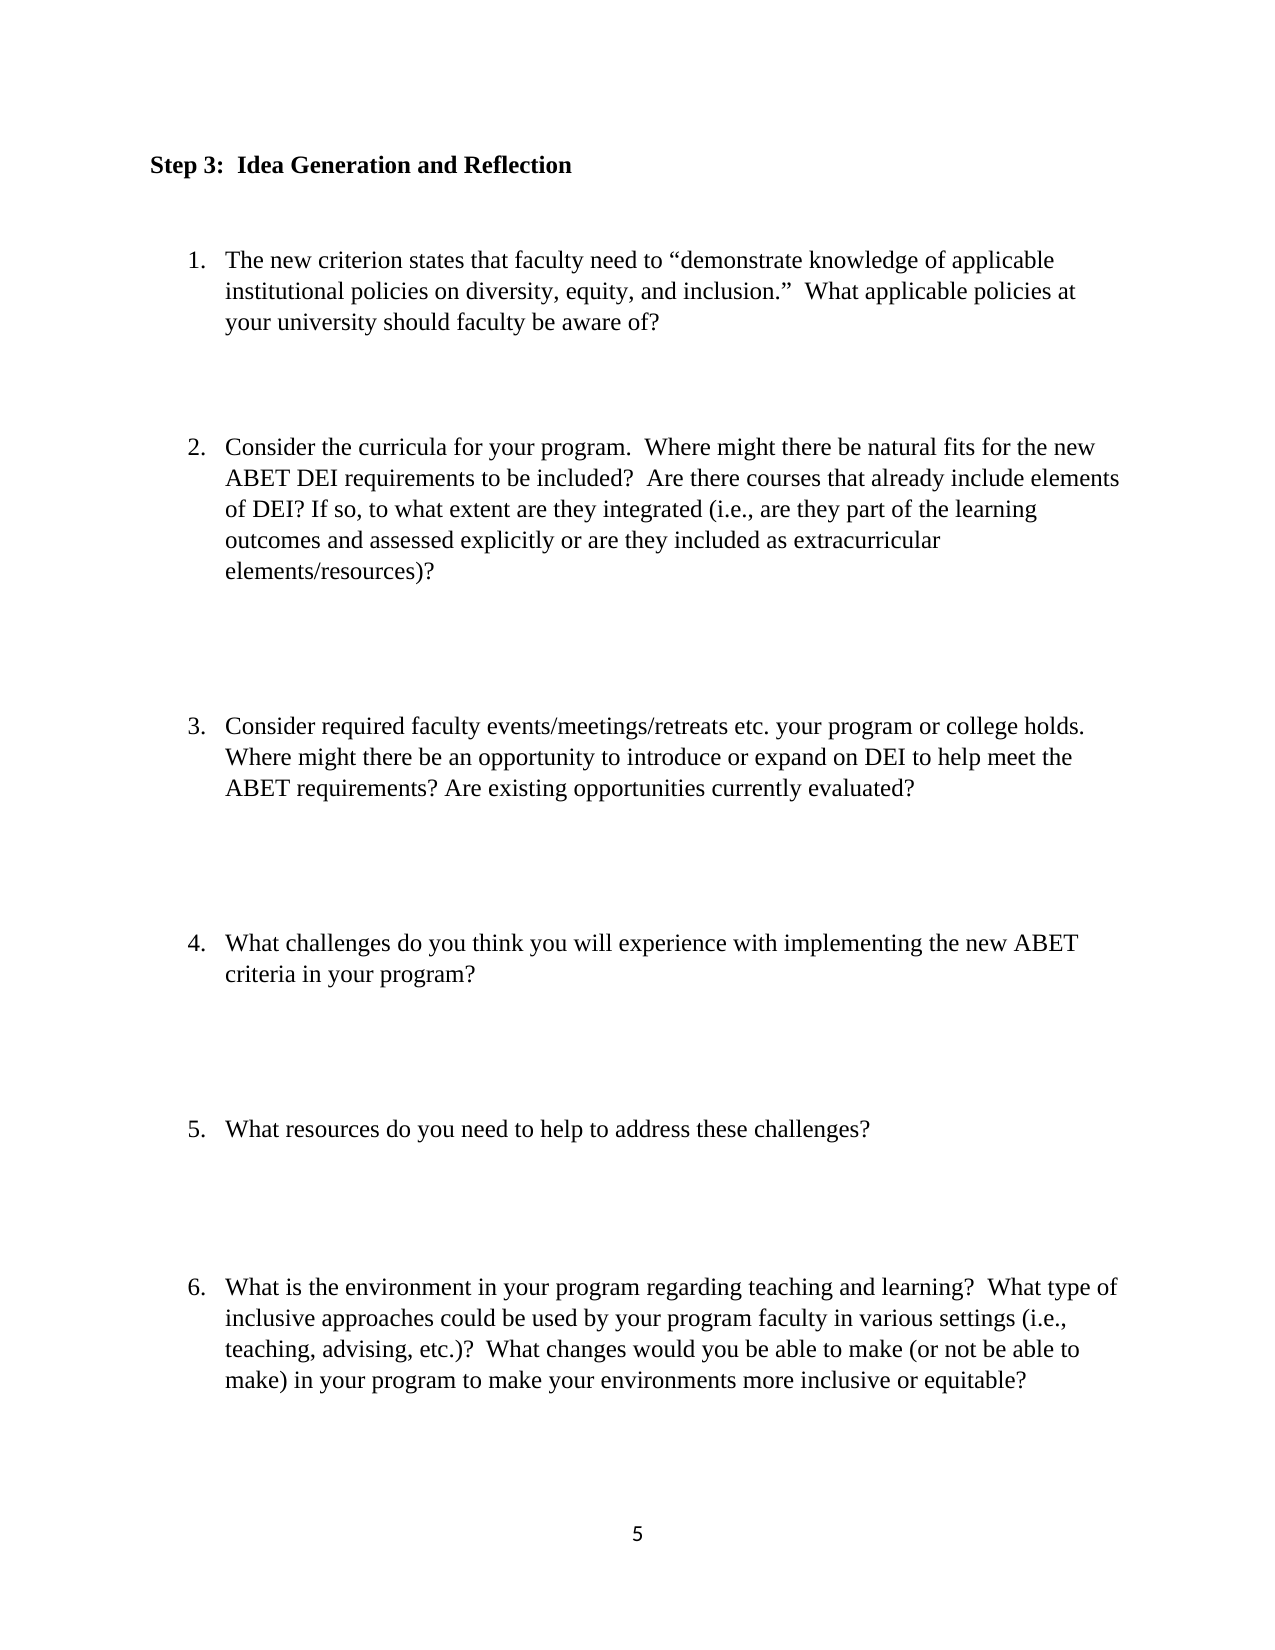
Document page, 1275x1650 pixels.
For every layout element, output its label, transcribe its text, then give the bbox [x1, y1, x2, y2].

list The new criterion states that faculty need to “demonstrate knowledge of applicable institutional policies on diversity, equity, and inclusion.” What applicable policies at your university should faculty be aware of? [187, 245, 1125, 336]
list Consider the curricula for your program. Where might there be natural fits for the new ABET DEI requirements to be included? Are there courses that already include elements of DEI? If so, to what extent are they integrated (i.e., are they part of the learning outcomes and assessed explicitly or are they included as extracurricular elements/resources)? [187, 432, 1125, 584]
text Step 3: Idea Generation and Reflection [150, 150, 1125, 179]
list What is the environment in your program regarding teaching and learning? What type of inclusive approaches could be used by your program faculty in various settings (i.e., teaching, advising, etc.)? What changes would you be able to make (or not be able to make) in your program to make your environments more inclusive or equitable? [187, 1272, 1125, 1394]
list Consider required faculty events/meetings/retreats etc. your program or college holds. Where might there be an opportunity to introduce or expand on DEI to help meet the ABET requirements? Are existing opportunities currently evaluated? [187, 711, 1125, 802]
list What challenges do you think you will experience with implementing the new ABET criteria in your program? [187, 928, 1125, 988]
list What resources do you need to help to address these challenges? [187, 1114, 1125, 1143]
